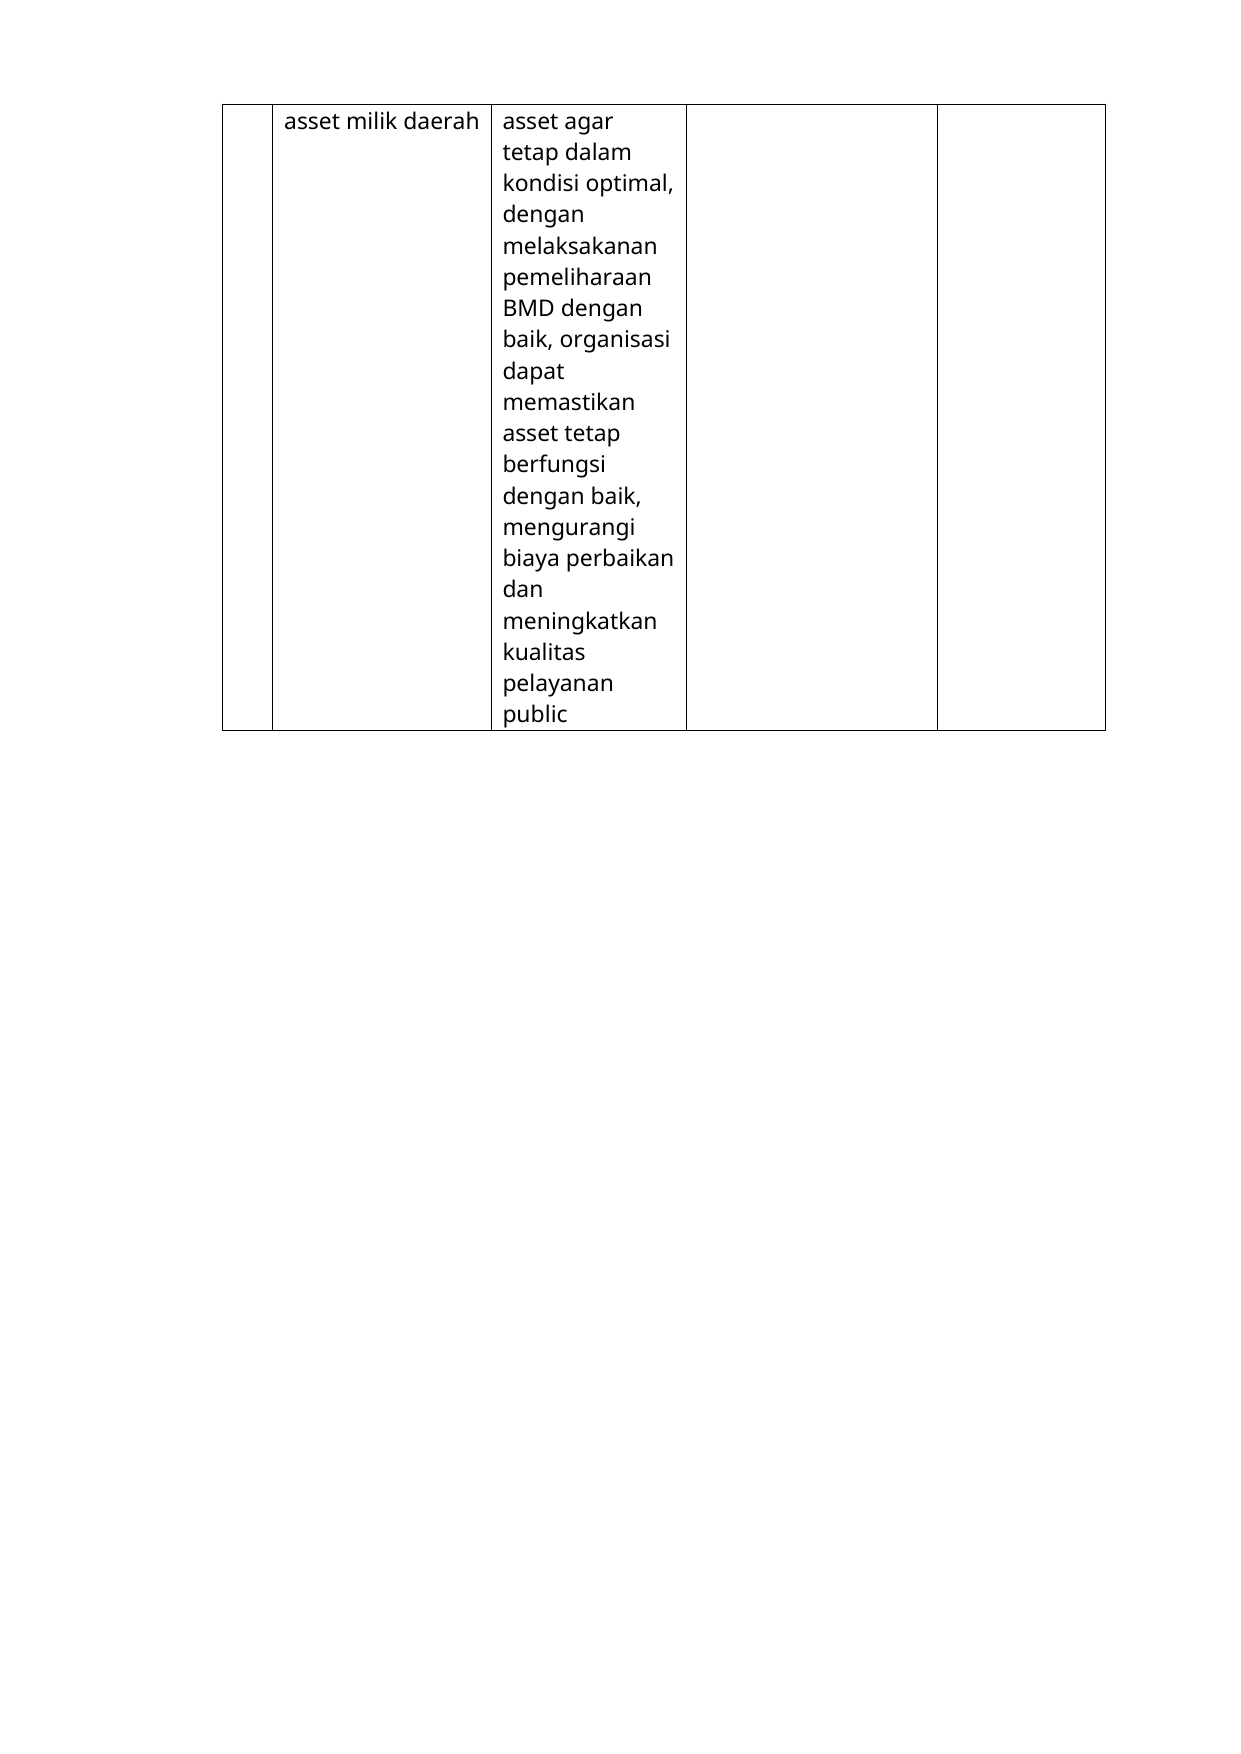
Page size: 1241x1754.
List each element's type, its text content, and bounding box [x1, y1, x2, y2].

table_cell 8 [223, 105, 272, 729]
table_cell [687, 105, 937, 729]
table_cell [492, 105, 686, 729]
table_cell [938, 105, 1105, 729]
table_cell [273, 105, 491, 729]
